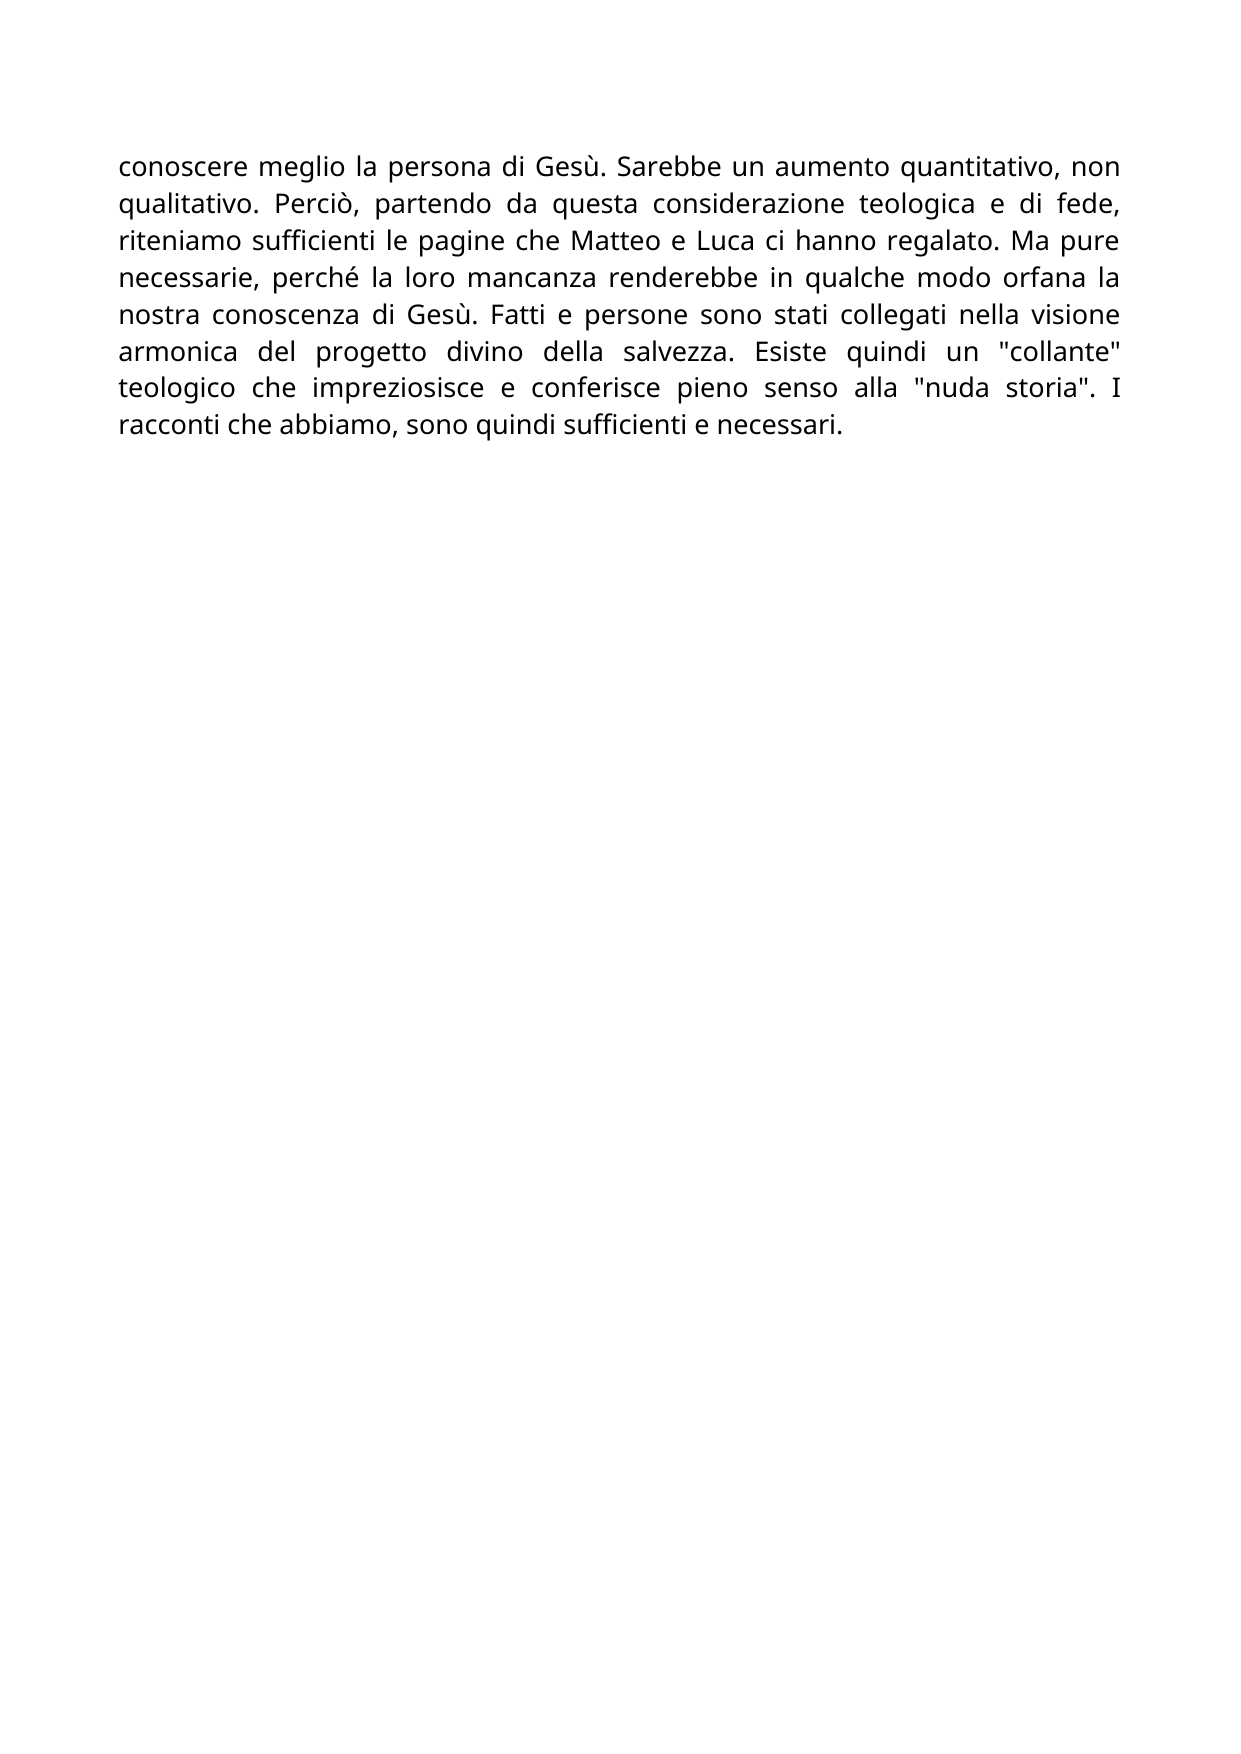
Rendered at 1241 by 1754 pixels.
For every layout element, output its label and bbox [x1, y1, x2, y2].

text [118, 148, 1122, 443]
